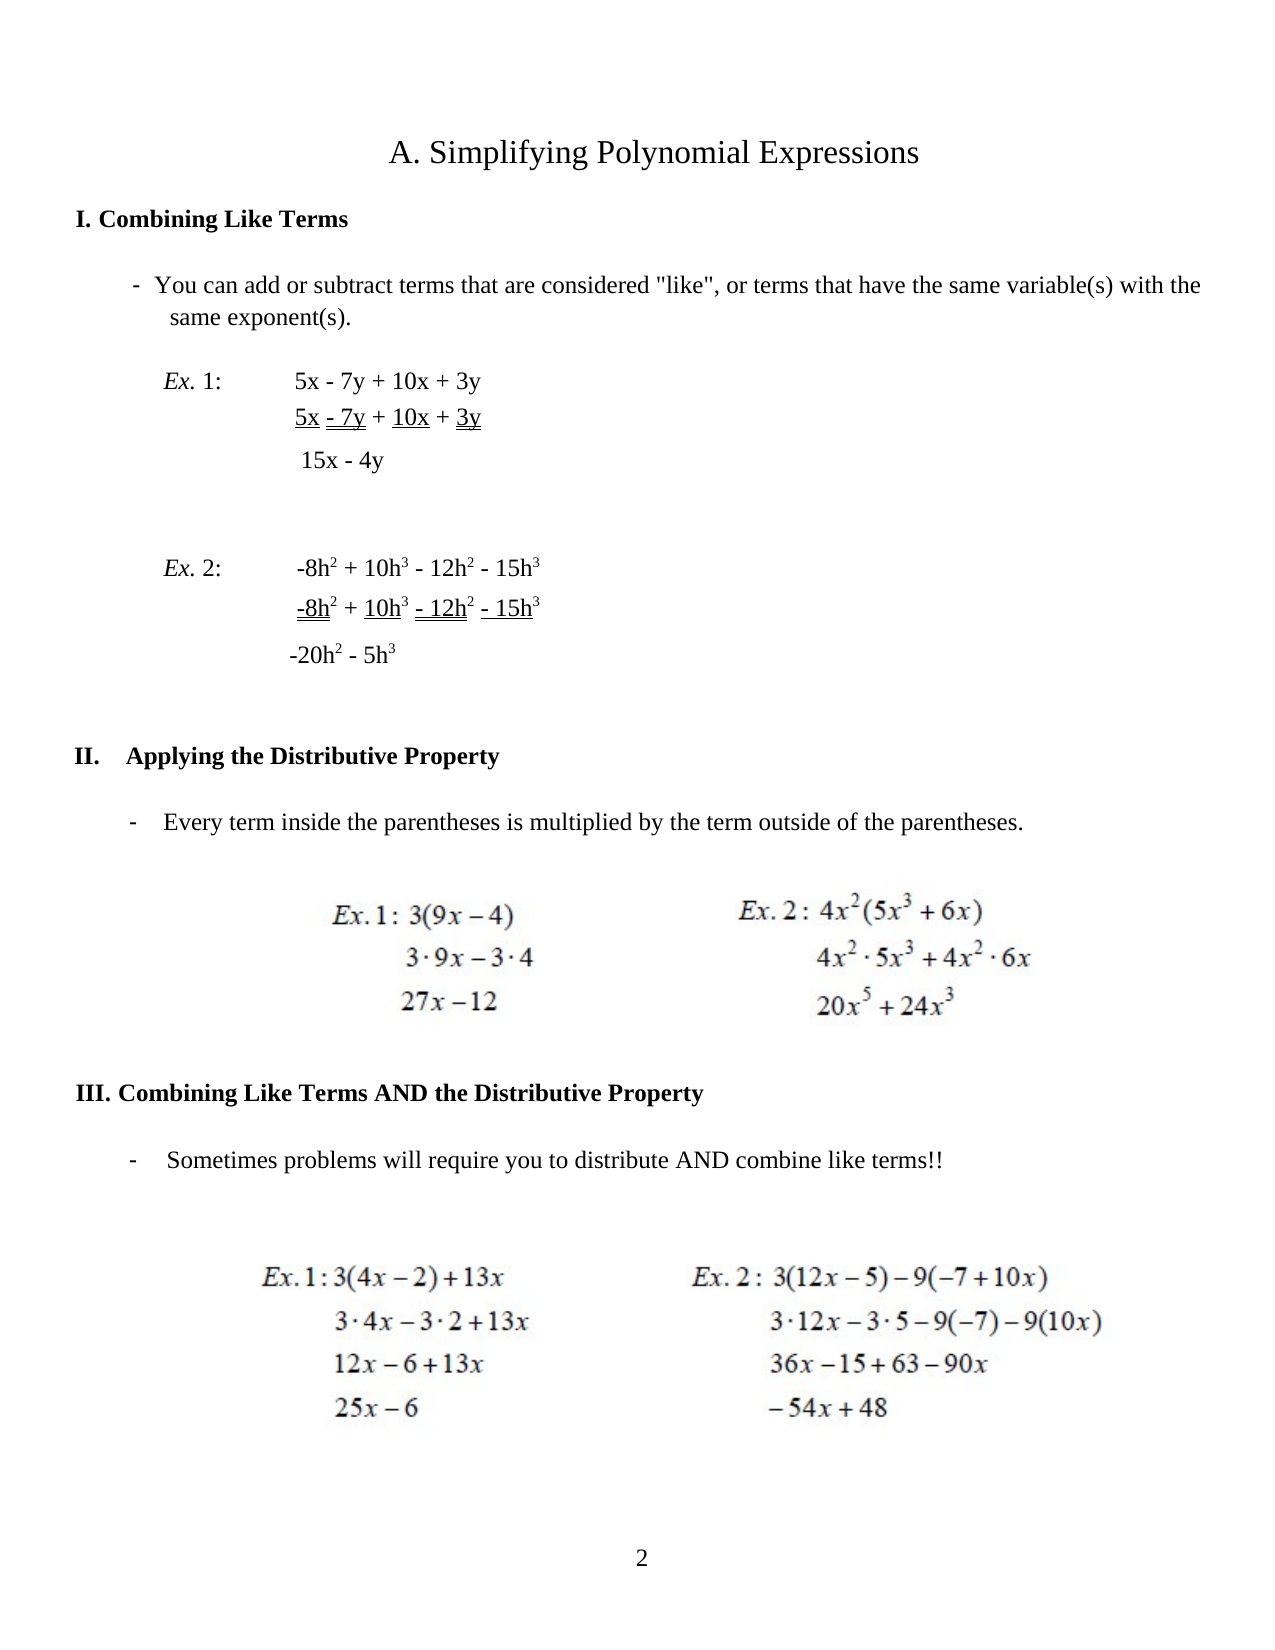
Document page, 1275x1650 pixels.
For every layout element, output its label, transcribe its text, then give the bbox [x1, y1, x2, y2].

text - Sometimes problems will require you to distribute AND combine like terms!! [74, 1142, 1223, 1176]
text Ex. 2: -8h2 + 10h3 - 12h2 - 15h3 [74, 553, 1223, 582]
subtitle III. Combining Like Terms AND the Distributive Property [75, 1078, 1223, 1107]
text 5x - 7y + 10x + 3y [74, 402, 1223, 431]
subtitle A. Simplifying Polynomial Expressions [85, 132, 1223, 170]
text -20h2 - 5h3 [74, 640, 1223, 668]
text 15x - 4y [301, 445, 1223, 474]
picture [236, 1240, 1118, 1436]
picture [309, 876, 1046, 1045]
subtitle I. Combining Like Terms [75, 204, 1223, 233]
text -8h2 + 10h3 - 12h2 - 15h3 [74, 593, 1223, 621]
subtitle II. Applying the Distributive Property [74, 741, 1223, 770]
text Ex. 1: 5x - 7y + 10x + 3y [74, 366, 1223, 395]
text - Every term inside the parentheses is multiplied by the term outside of the parentheses. [74, 803, 1223, 838]
text - You can add or subtract terms that are considered "like", or terms that have the same variable(s) with the same exponent(s). [132, 266, 1223, 330]
